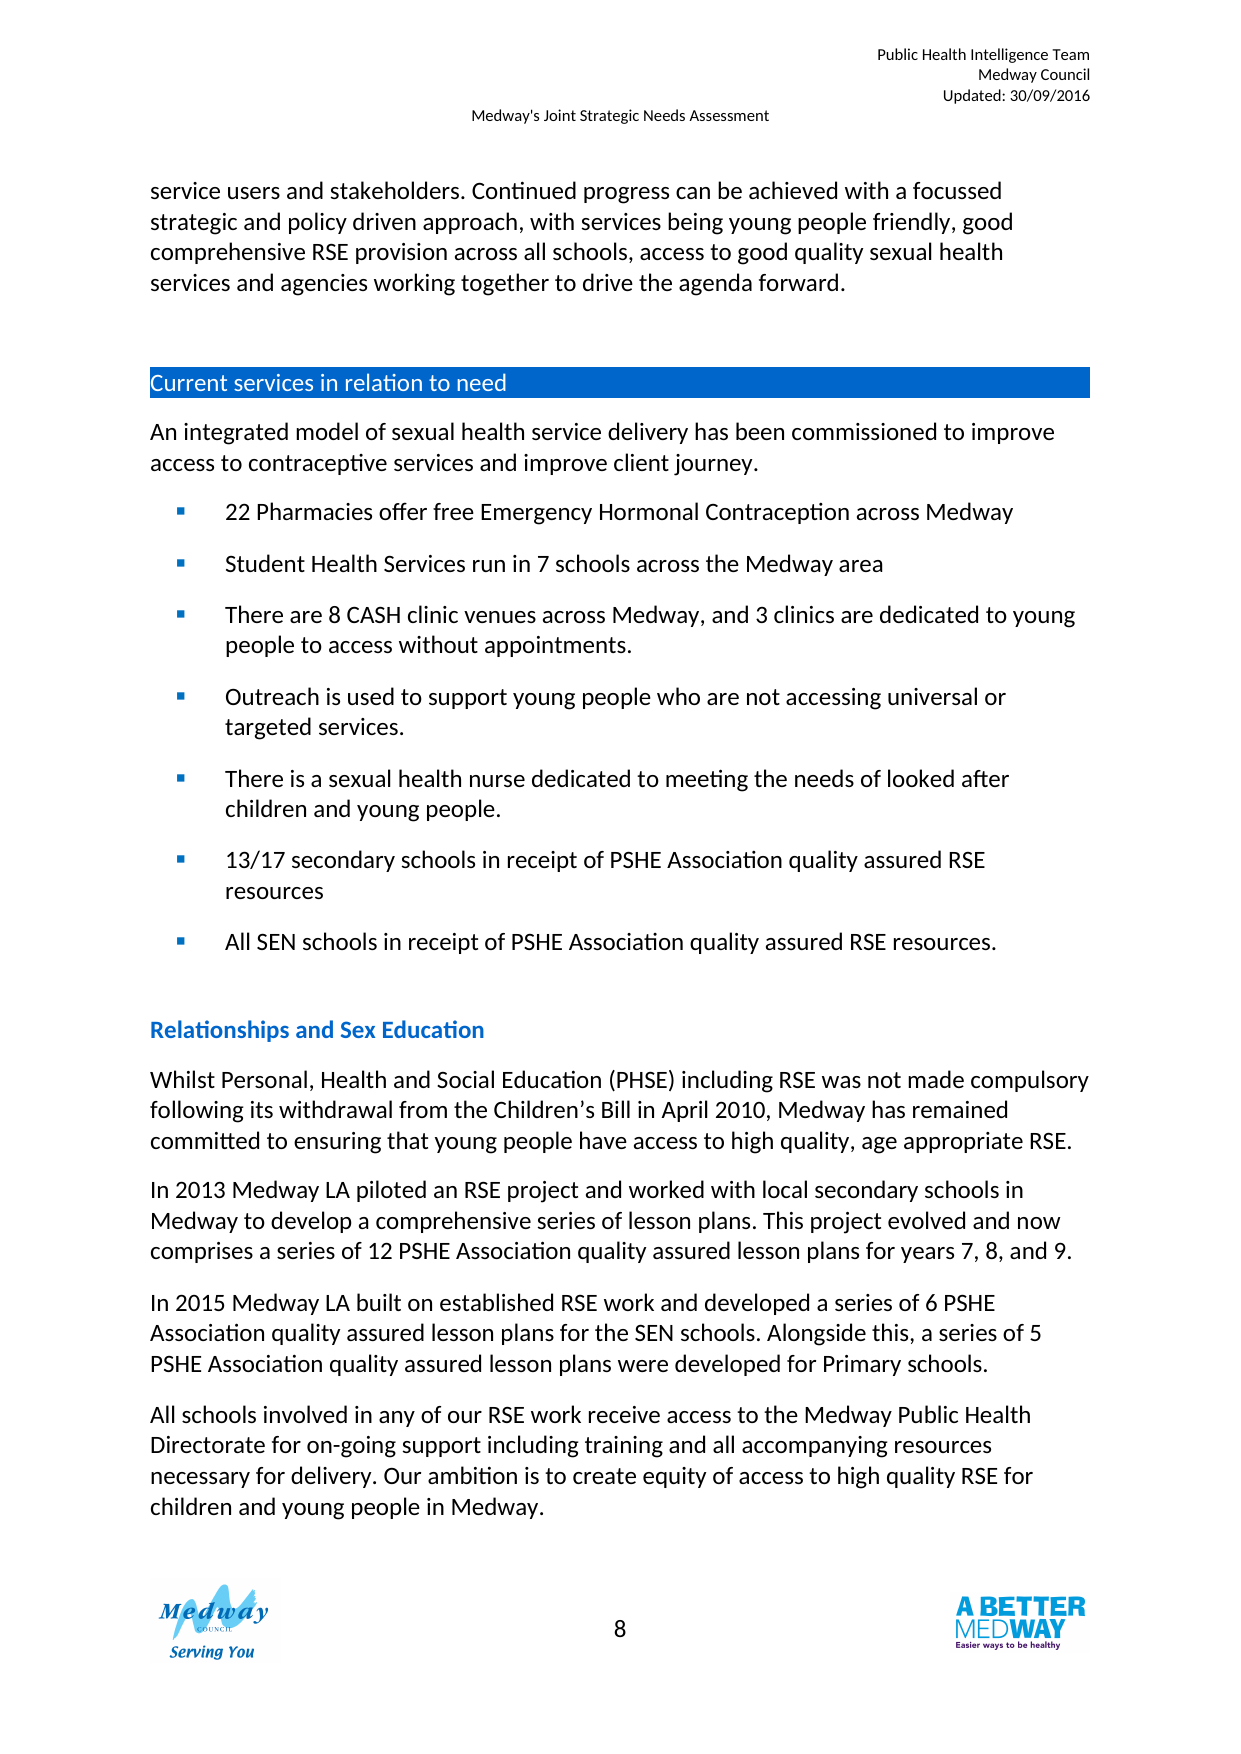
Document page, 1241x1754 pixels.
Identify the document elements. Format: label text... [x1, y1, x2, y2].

text Whilst Personal, Health and Social Education (PHSE) including RSE was not made compulsory following its withdrawal from the Children’s Bill in April 2010, Medway has remained committed to ensuring that young people have access to high quality, age appropriate RSE. [150, 1064, 1090, 1156]
list All SEN schools in receipt of PSHE Association quality assured RSE resources. [175, 927, 1090, 957]
subtitle Current services in relation to need [150, 367, 1090, 398]
text In 2013 Medway LA piloted an RSE project and worked with local secondary schools in Medway to develop a comprehensive series of lesson plans. This project evolved and now comprises a series of 12 PSHE Association quality assured lesson plans for years 7, 8, and 9. [150, 1174, 1090, 1266]
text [150, 175, 1090, 297]
subtitle Relationships and Sex Education [150, 1015, 1090, 1045]
text In 2015 Medway LA built on established RSE work and developed a series of 6 PSHE Association quality assured lesson plans for the SEN schools. Alongside this, a series of 5 PSHE Association quality assured lesson plans were developed for Primary schools. [150, 1287, 1090, 1378]
list Student Health Services run in 7 schools across the Medway area [175, 548, 1090, 578]
text An integrated model of sexual health service delivery has been commissioned to improve access to contraceptive services and improve client journey. [150, 417, 1090, 478]
text All schools involved in any of our RSE work receive access to the Medway Public Health Directorate for on-going support including training and all accompanying resources necessary for delivery. Our ambition is to create equity of access to high quality RSE for children and young people in Medway. [150, 1399, 1090, 1521]
list 13/17 secondary schools in receipt of PSHE Association quality assured RSE resources [175, 845, 1090, 906]
list Outreach is used to support young people who are not accessing universal or targeted services. [175, 681, 1090, 742]
list 22 Pharmacies offer free Emergency Hormonal Contraception across Medway [175, 496, 1090, 527]
list There are 8 CASH clinic venues across Medway, and 3 clinics are dedicated to young people to access without appointments. [175, 599, 1090, 660]
list There is a sexual health nurse dedicated to meeting the needs of looked after children and young people. [175, 763, 1090, 824]
